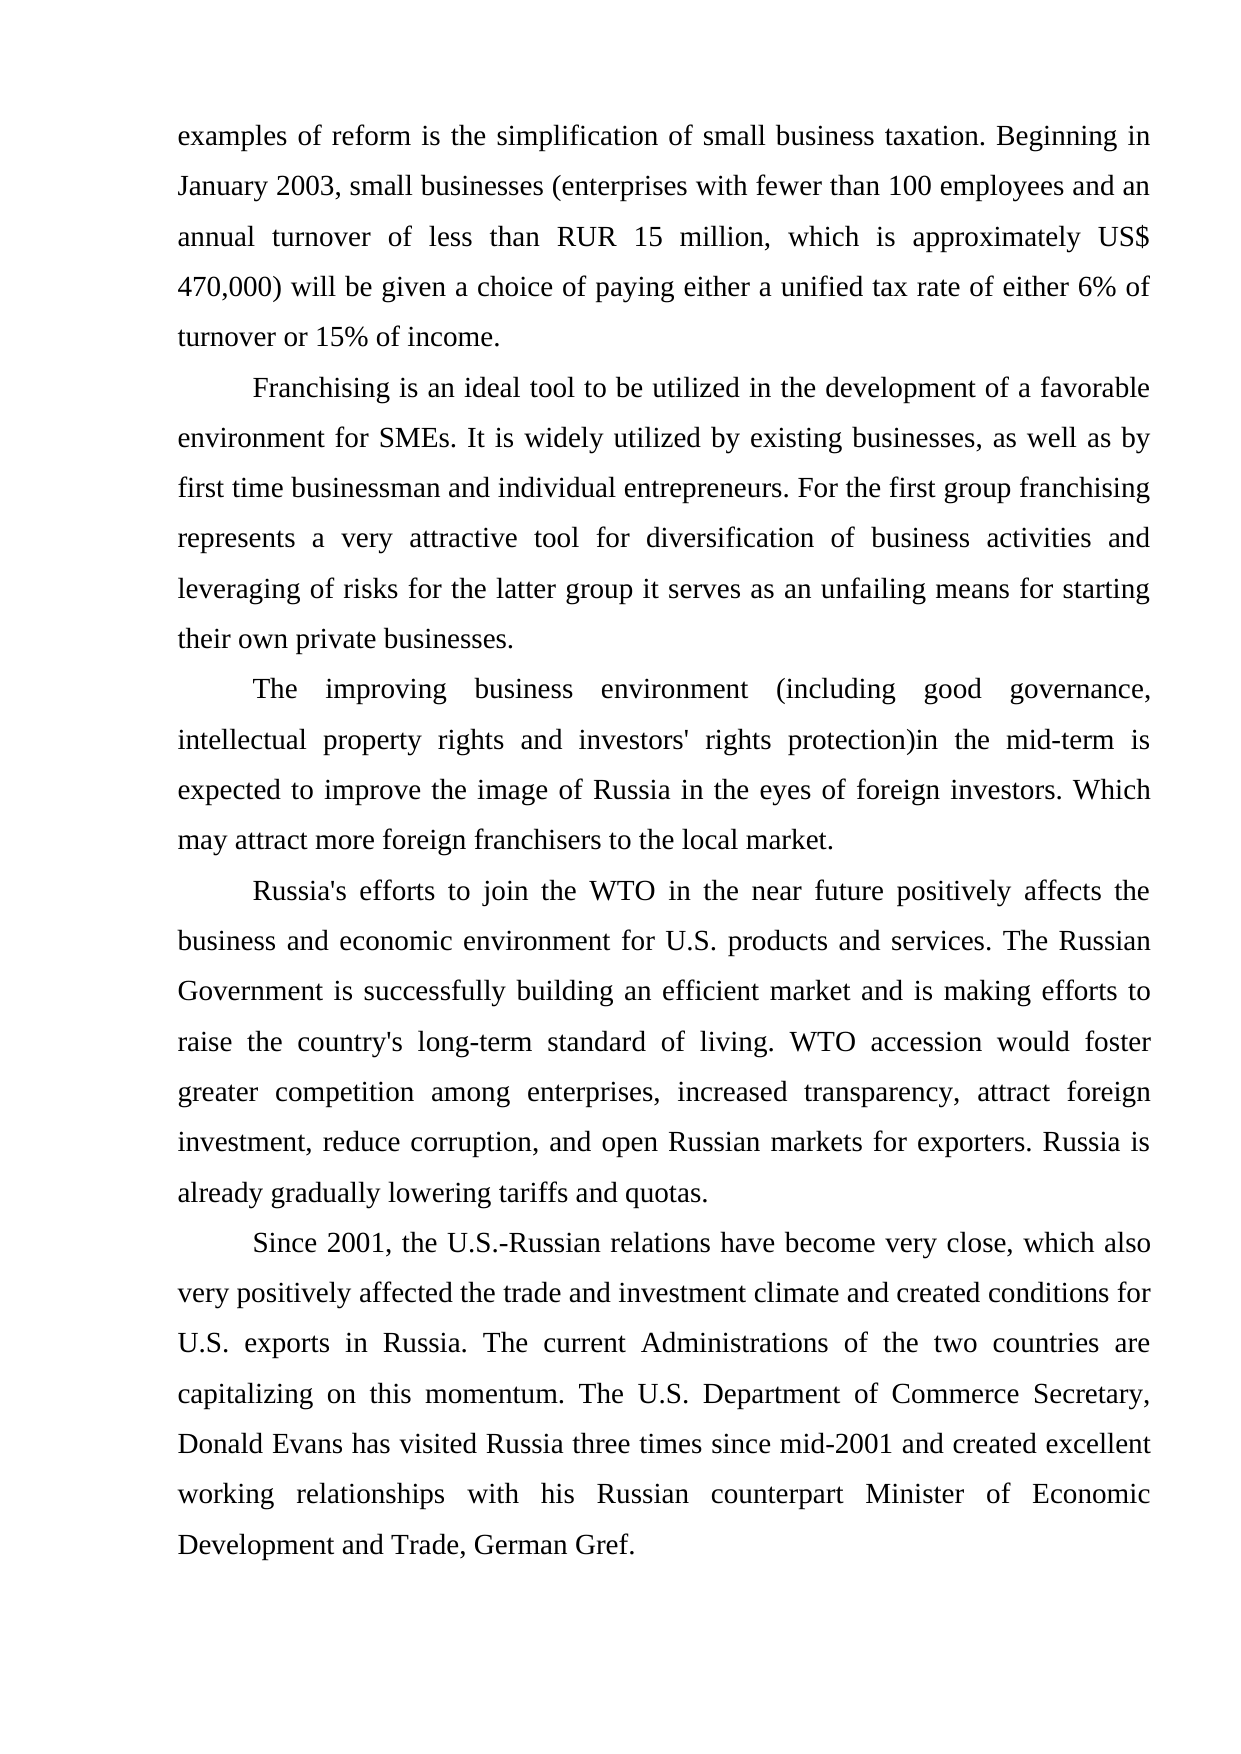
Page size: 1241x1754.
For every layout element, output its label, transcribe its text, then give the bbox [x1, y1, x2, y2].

text Franchising is an ideal tool to be utilized in the development of a favorable environment for SMEs. It is widely utilized by existing businesses, as well as by first time businessman and individual entrepreneurs. For the first group franchising represents a very attractive tool for diversification of business activities and leveraging of risks for the latter group it serves as an unfailing means for starting their own private businesses. [177, 370, 1152, 655]
text Since 2001, the U.S.-Russian relations have become very close, which also very positively affected the trade and investment climate and created conditions for exports in . The current Administrations of the two countries are capitalizing on this momentum. The U.S. Department of Commerce Secretary, Donald Evans has visited three times since mid-2001 and created excellent working relationships with his Russian counterpart Minister of Economic Development and Trade, German Gref. [177, 1225, 1152, 1560]
text The improving business environment (including good governance, intellectual property rights and investors' rights protection)in the mid-term is expected to improve the image of in the eyes of foreign investors. Which may attract more foreign franchisers to the local market. [177, 672, 1152, 856]
text 's efforts to join the WTO in the near future positively affects the business and economic environment for products and services. The Russian Government is successfully building an efficient market and is making efforts to raise the country's long-term standard of living. WTO accession would foster greater competition among enterprises, increased transparency, attract foreign investment, reduce corruption, and open Russian markets for exporters. is already gradually lowering tariffs and quotas. [177, 873, 1152, 1208]
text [177, 118, 1152, 353]
